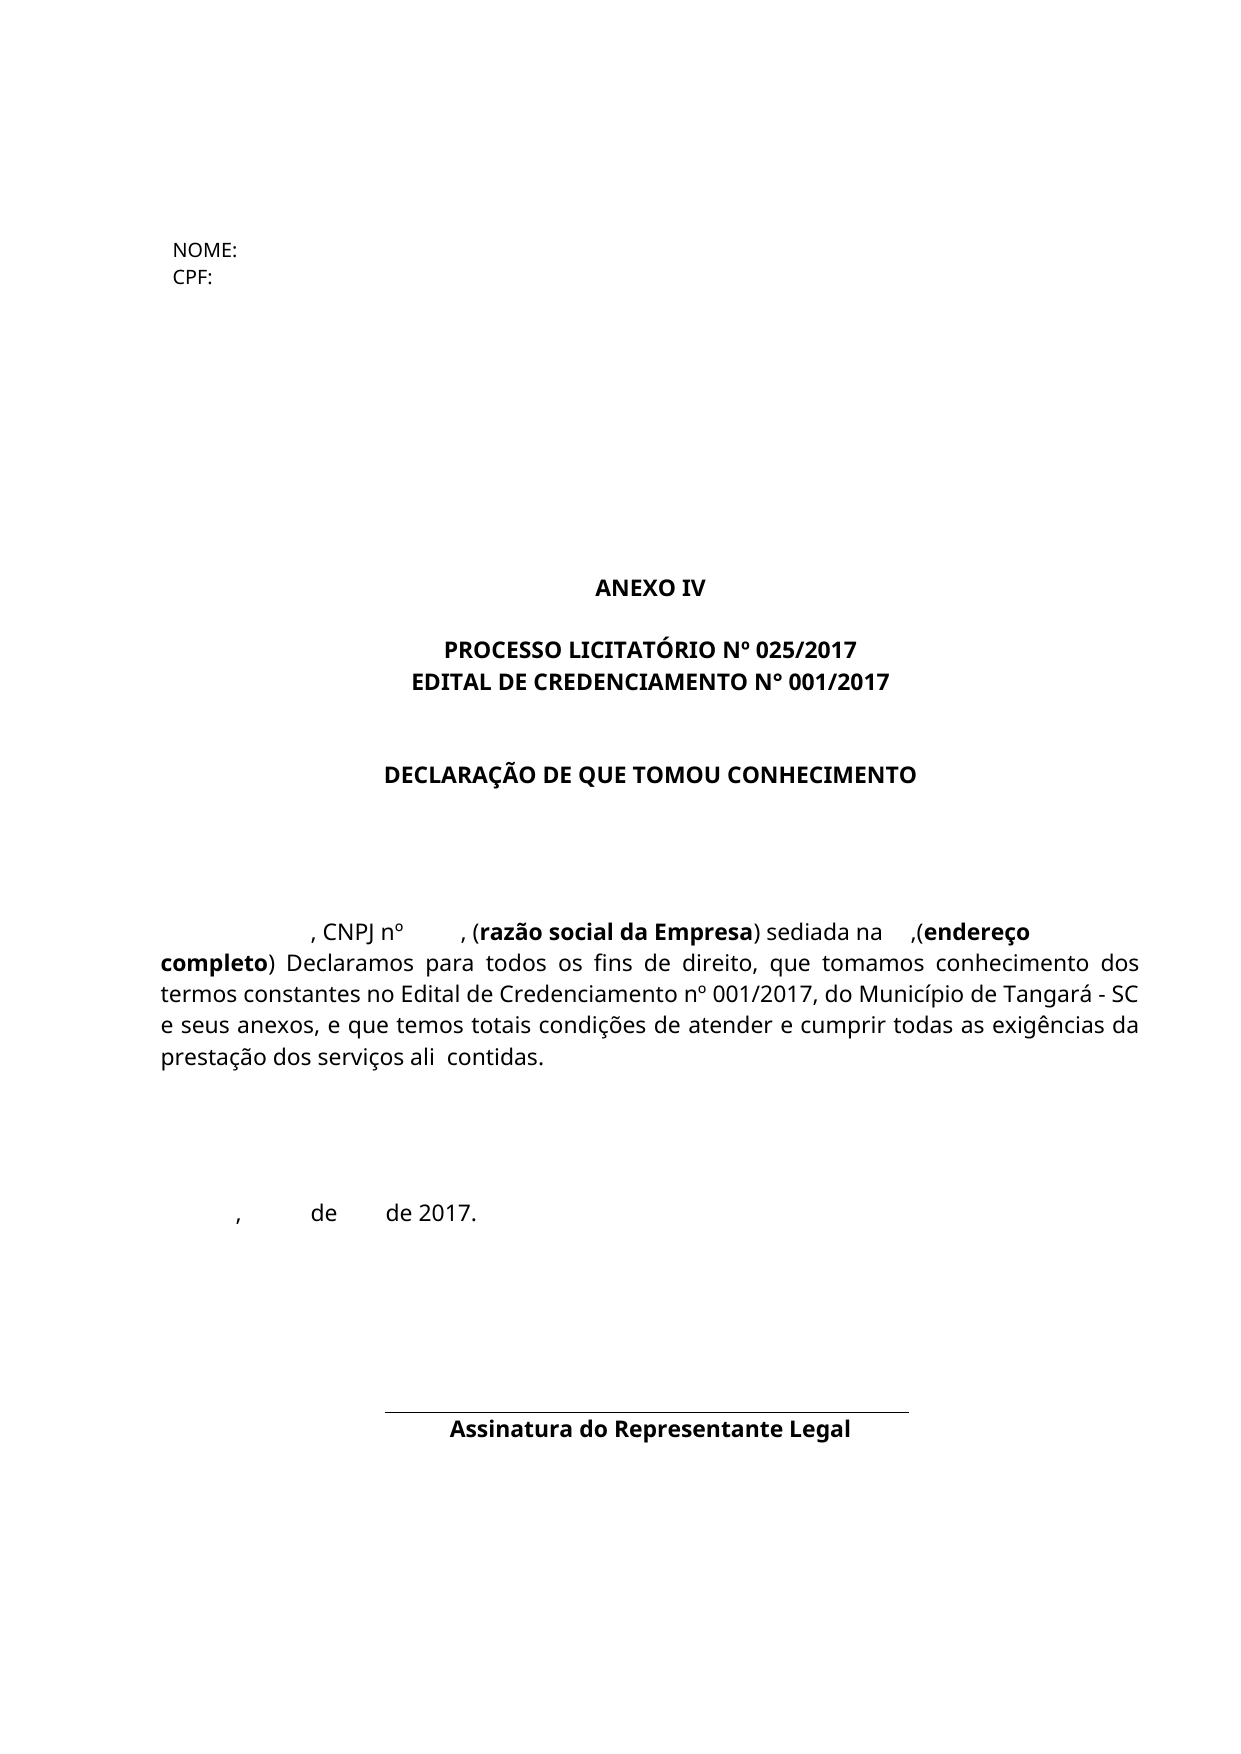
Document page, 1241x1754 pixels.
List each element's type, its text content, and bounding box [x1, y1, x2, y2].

text EDITAL DE CREDENCIAMENTO N° 001/2017 [160, 666, 1140, 697]
text NOME: CPF: [172, 236, 240, 290]
text , CNPJ nº , (razão social da Empresa) sediada na ,(endereço completo) Declaramos para todos os fins de direito, que tomamos conhecimento dos termos constantes no Edital de Credenciamento nº 001/2017, do Município de Tangará - SC e seus anexos, e que temos totais condições de atender e cumprir todas as exigências da prestação dos serviços ali contidas. [160, 916, 1140, 1072]
text PROCESSO LICITATÓRIO Nº 025/2017 [160, 634, 1140, 666]
text Assinatura do Representante Legal [160, 1384, 1140, 1444]
text ANEXO IV [160, 572, 1140, 603]
text DECLARAÇÃO DE QUE TOMOU CONHECIMENTO [160, 759, 1140, 791]
text , de de 2017. [160, 1197, 1140, 1228]
